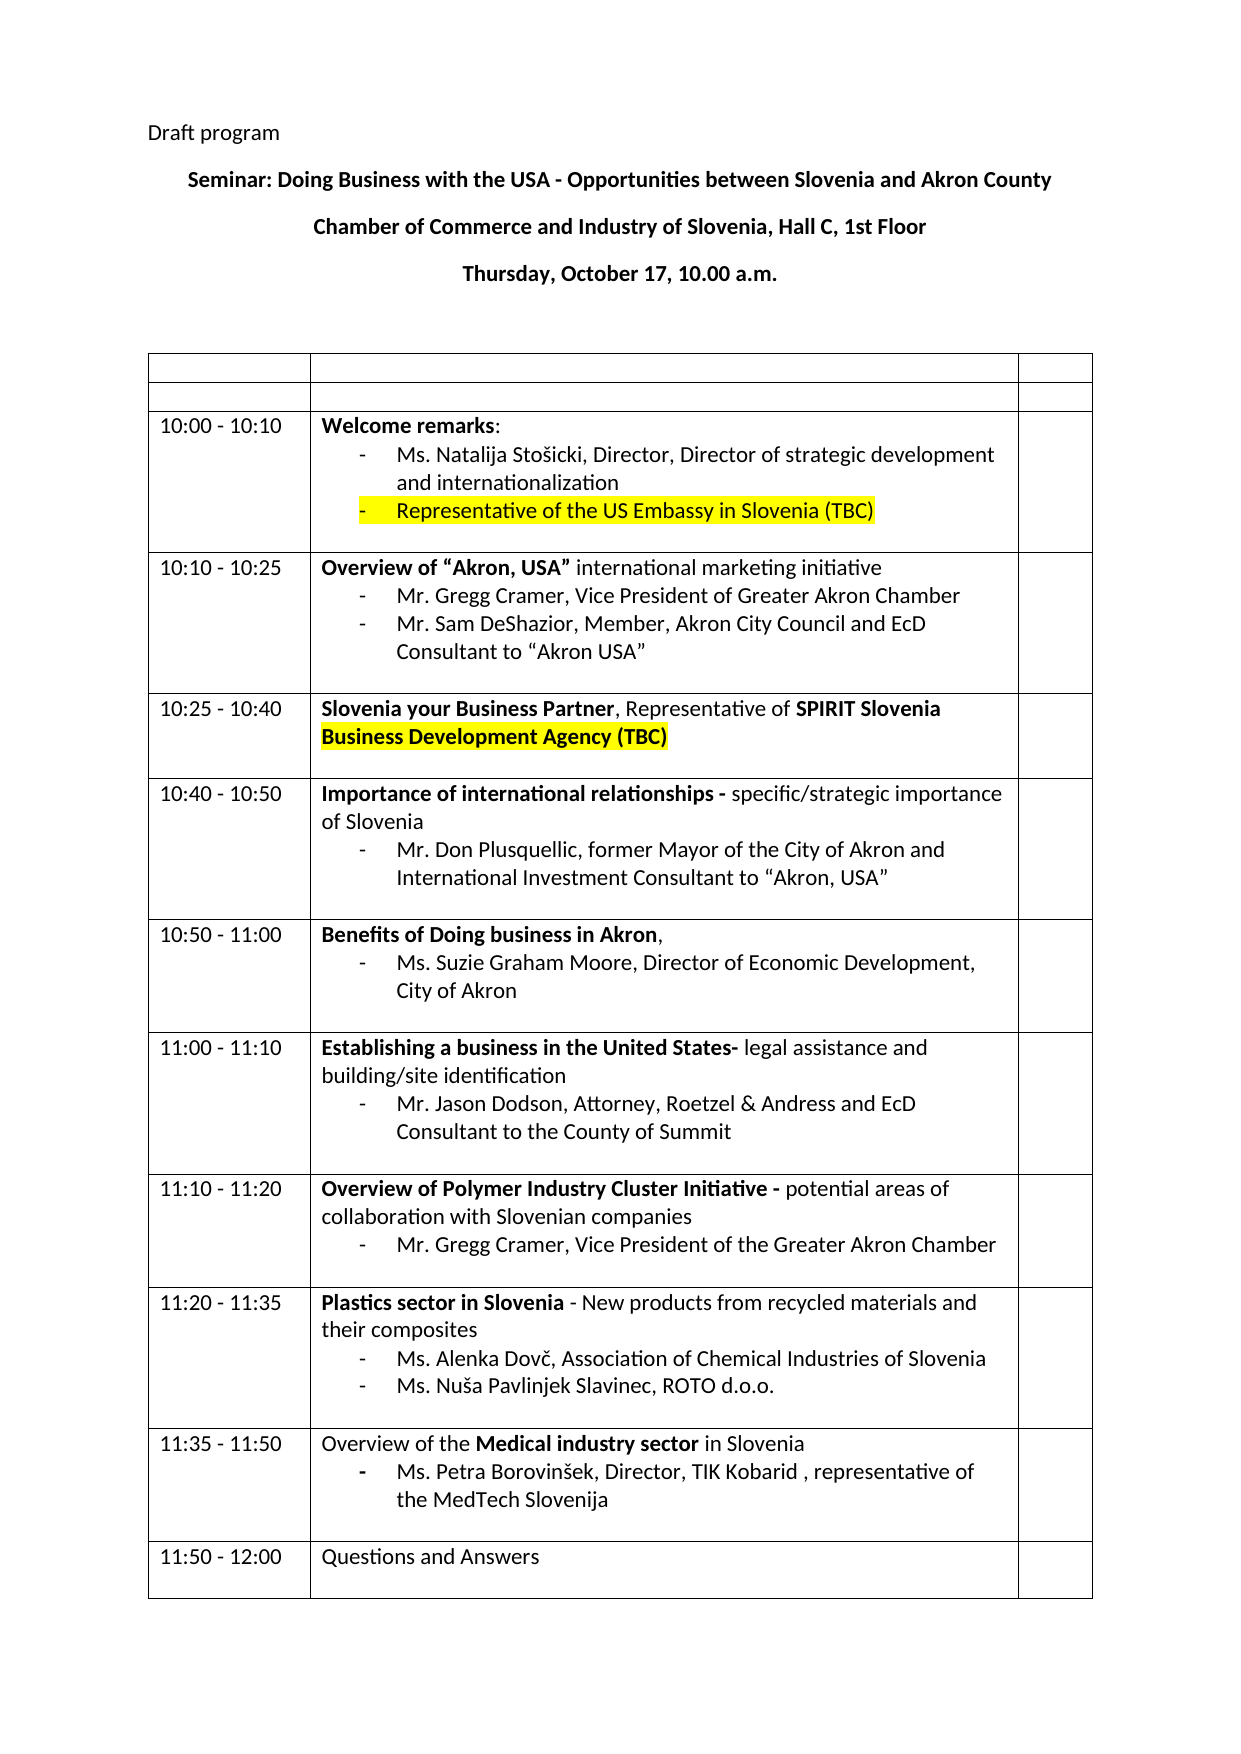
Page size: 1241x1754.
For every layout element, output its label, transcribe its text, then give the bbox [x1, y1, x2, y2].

table_header [311, 354, 1018, 382]
table_cell 11:00 - 11:10 [149, 1033, 310, 1173]
table_cell Questions and Answers [311, 1542, 1018, 1598]
table_cell Plastics sector in Slovenia - New products from recycled materials and their composites Ms. Alenka Dovč, Association of Chemical Industries of Slovenia Ms. Nuša Pavlinjek Slavinec, ROTO d.o.o. [311, 1288, 1018, 1428]
table_cell [149, 383, 310, 411]
table_cell [1019, 1288, 1092, 1428]
table_cell Welcome remarks: Ms. Natalija Stošicki, Director, Director of strategic development and internationalization Representative of the US Embassy in Slovenia (TBC) [311, 412, 1018, 552]
table_cell Importance of international relationships - specific/strategic importance of Slovenia Mr. Don Plusquellic, former Mayor of the City of Akron and International Investment Consultant to “Akron, USA” [311, 779, 1018, 919]
table_header [1019, 354, 1092, 382]
table_cell 10:00 - 10:10 [149, 412, 310, 552]
table_cell 11:35 - 11:50 [149, 1429, 310, 1541]
table_cell 11:50 - 12:00 [149, 1542, 310, 1598]
text Seminar: Doing Business with the USA - Opportunities between Slovenia and Akron County [148, 165, 1093, 193]
table_cell [1019, 779, 1092, 919]
table_cell Slovenia your Business Partner, Representative of SPIRIT Slovenia Business Development Agency (TBC) [311, 694, 1018, 778]
table_cell [311, 383, 1018, 411]
table_header [149, 354, 310, 382]
text Draft program [148, 118, 1093, 146]
table_cell [1019, 553, 1092, 693]
table_cell Overview of Polymer Industry Cluster Initiative - potential areas of collaboration with Slovenian companies Mr. Gregg Cramer, Vice President of the Greater Akron Chamber [311, 1175, 1018, 1287]
table_cell 10:50 - 11:00 [149, 920, 310, 1032]
text Thursday, October 17, 10.00 a.m. [148, 259, 1093, 287]
text Chamber of Commerce and Industry of Slovenia, Hall C, 1st Floor [148, 212, 1093, 240]
table_cell [1019, 1429, 1092, 1541]
table_cell [1019, 412, 1092, 552]
table_cell [1019, 1175, 1092, 1287]
table_cell 10:25 - 10:40 [149, 694, 310, 778]
table_cell 10:10 - 10:25 [149, 553, 310, 693]
table_cell Benefits of Doing business in Akron, Ms. Suzie Graham Moore, Director of Economic Development, City of Akron [311, 920, 1018, 1032]
table_cell Overview of the Medical industry sector in Slovenia Ms. Petra Borovinšek, Director, TIK Kobarid , representative of the MedTech Slovenija [311, 1429, 1018, 1541]
table_cell [1019, 1033, 1092, 1173]
table_cell 11:10 - 11:20 [149, 1175, 310, 1287]
table_cell [1019, 383, 1092, 411]
table_cell Overview of “Akron, USA” international marketing initiative Mr. Gregg Cramer, Vice President of Greater Akron Chamber Mr. Sam DeShazior, Member, Akron City Council and EcD Consultant to “Akron USA” [311, 553, 1018, 693]
table_cell Establishing a business in the United States- legal assistance and building/site identification Mr. Jason Dodson, Attorney, Roetzel & Andress and EcD Consultant to the County of Summit [311, 1033, 1018, 1173]
table_cell [1019, 694, 1092, 778]
table_cell 11:20 - 11:35 [149, 1288, 310, 1428]
table_cell 10:40 - 10:50 [149, 779, 310, 919]
table_cell [1019, 920, 1092, 1032]
table_cell [1019, 1542, 1092, 1598]
